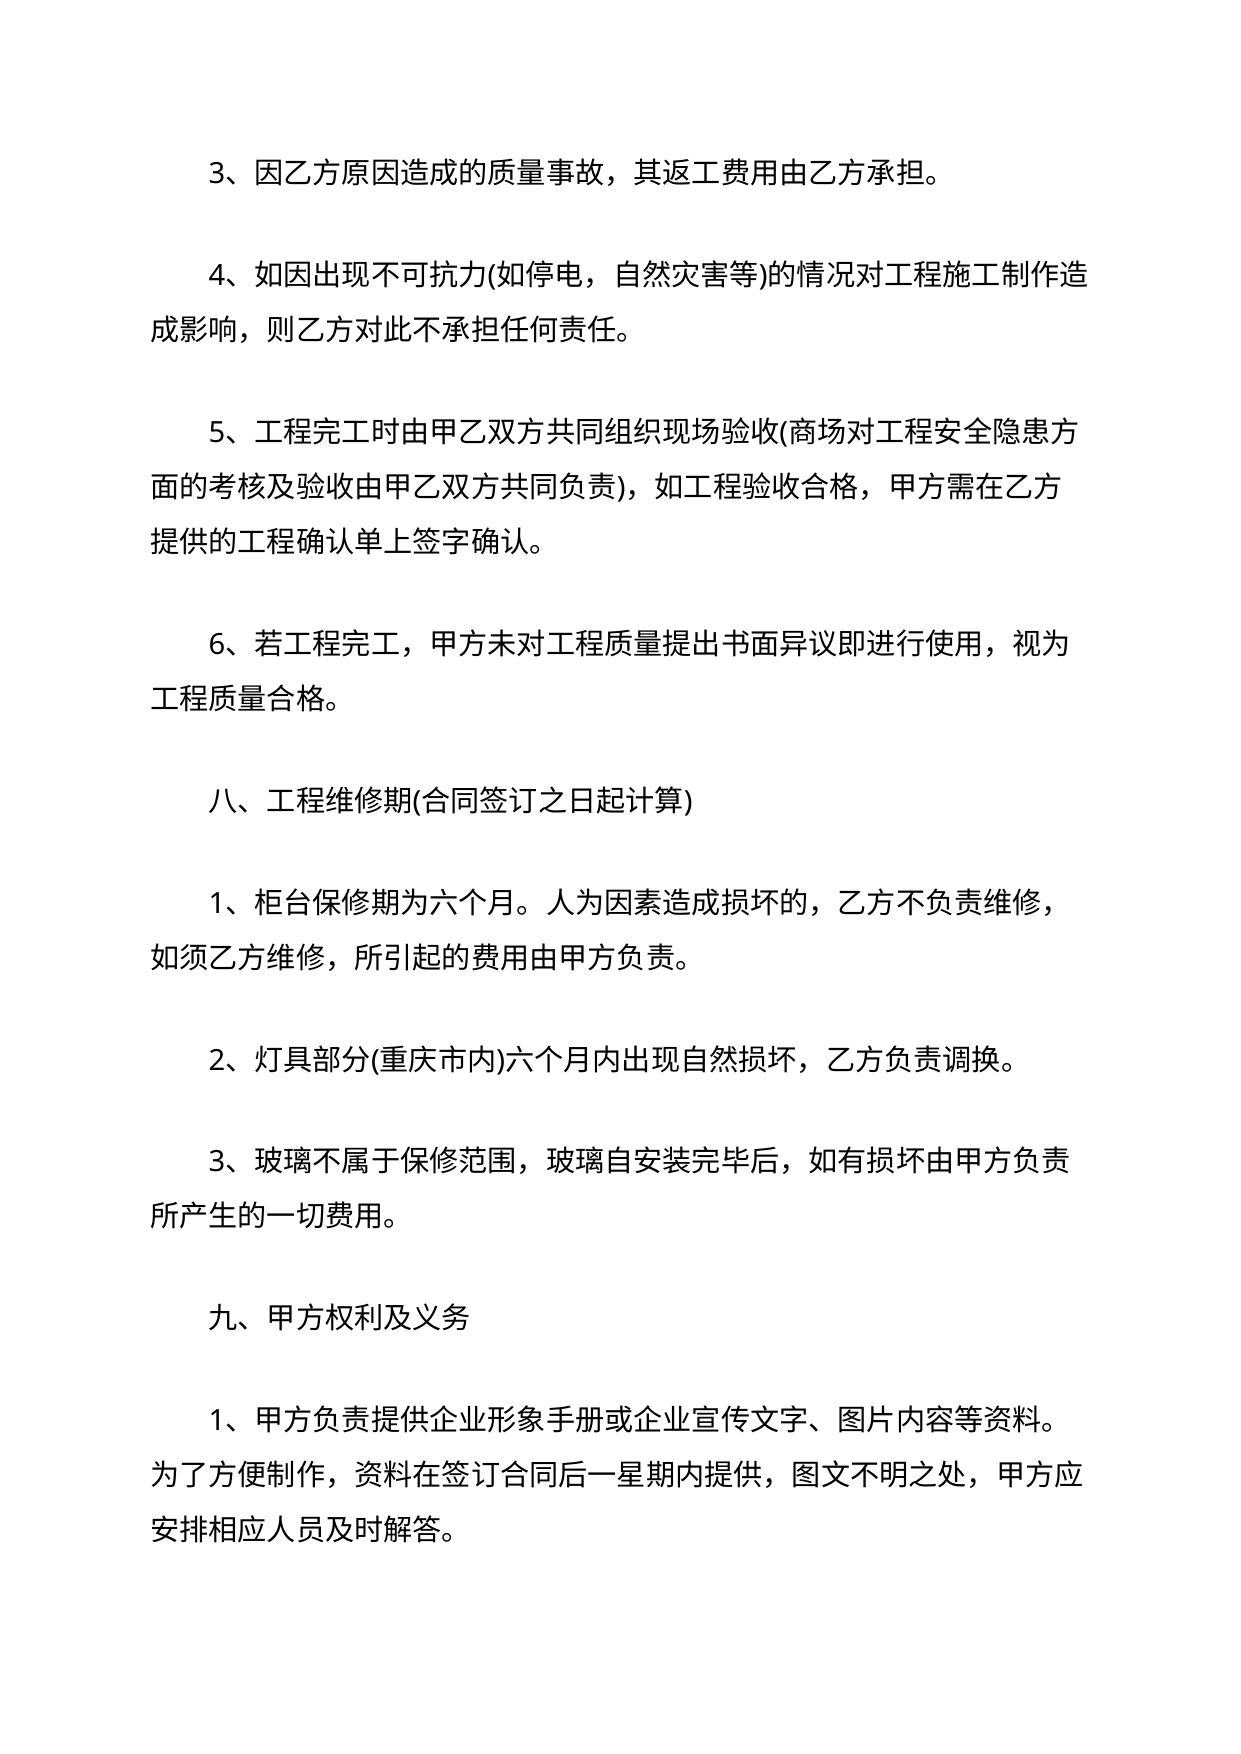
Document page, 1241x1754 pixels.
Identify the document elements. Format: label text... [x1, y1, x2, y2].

text 3、玻璃不属于保修范围，玻璃自安装完毕后，如有损坏由甲方负责所产生的一切费用。 [150, 1138, 1090, 1235]
text 2、灯具部分(重庆市内)六个月内出现自然损坏，乙方负责调换。 [150, 1036, 1090, 1078]
text 九、甲方权利及义务 [150, 1295, 1090, 1337]
text 5、工程完工时由甲乙双方共同组织现场验收(商场对工程安全隐患方面的考核及验收由甲乙双方共同负责)，如工程验收合格，甲方需在乙方提供的工程确认单上签字确认。 [150, 409, 1090, 561]
text 4、如因出现不可抗力(如停电，自然灾害等)的情况对工程施工制作造成影响，则乙方对此不承担任何责任。 [150, 252, 1090, 349]
text 八、工程维修期(合同签订之日起计算) [150, 777, 1090, 820]
text 1、柜台保修期为六个月。人为因素造成损坏的，乙方不负责维修，如须乙方维修，所引起的费用由甲方负责。 [150, 879, 1090, 977]
text 6、若工程完工，甲方未对工程质量提出书面异议即进行使用，视为工程质量合格。 [150, 621, 1090, 718]
text 1、甲方负责提供企业形象手册或企业宣传文字、图片内容等资料。为了方便制作，资料在签订合同后一星期内提供，图文不明之处，甲方应安排相应人员及时解答。 [150, 1397, 1090, 1549]
text 3、因乙方原因造成的质量事故，其返工费用由乙方承担。 [150, 150, 1090, 192]
